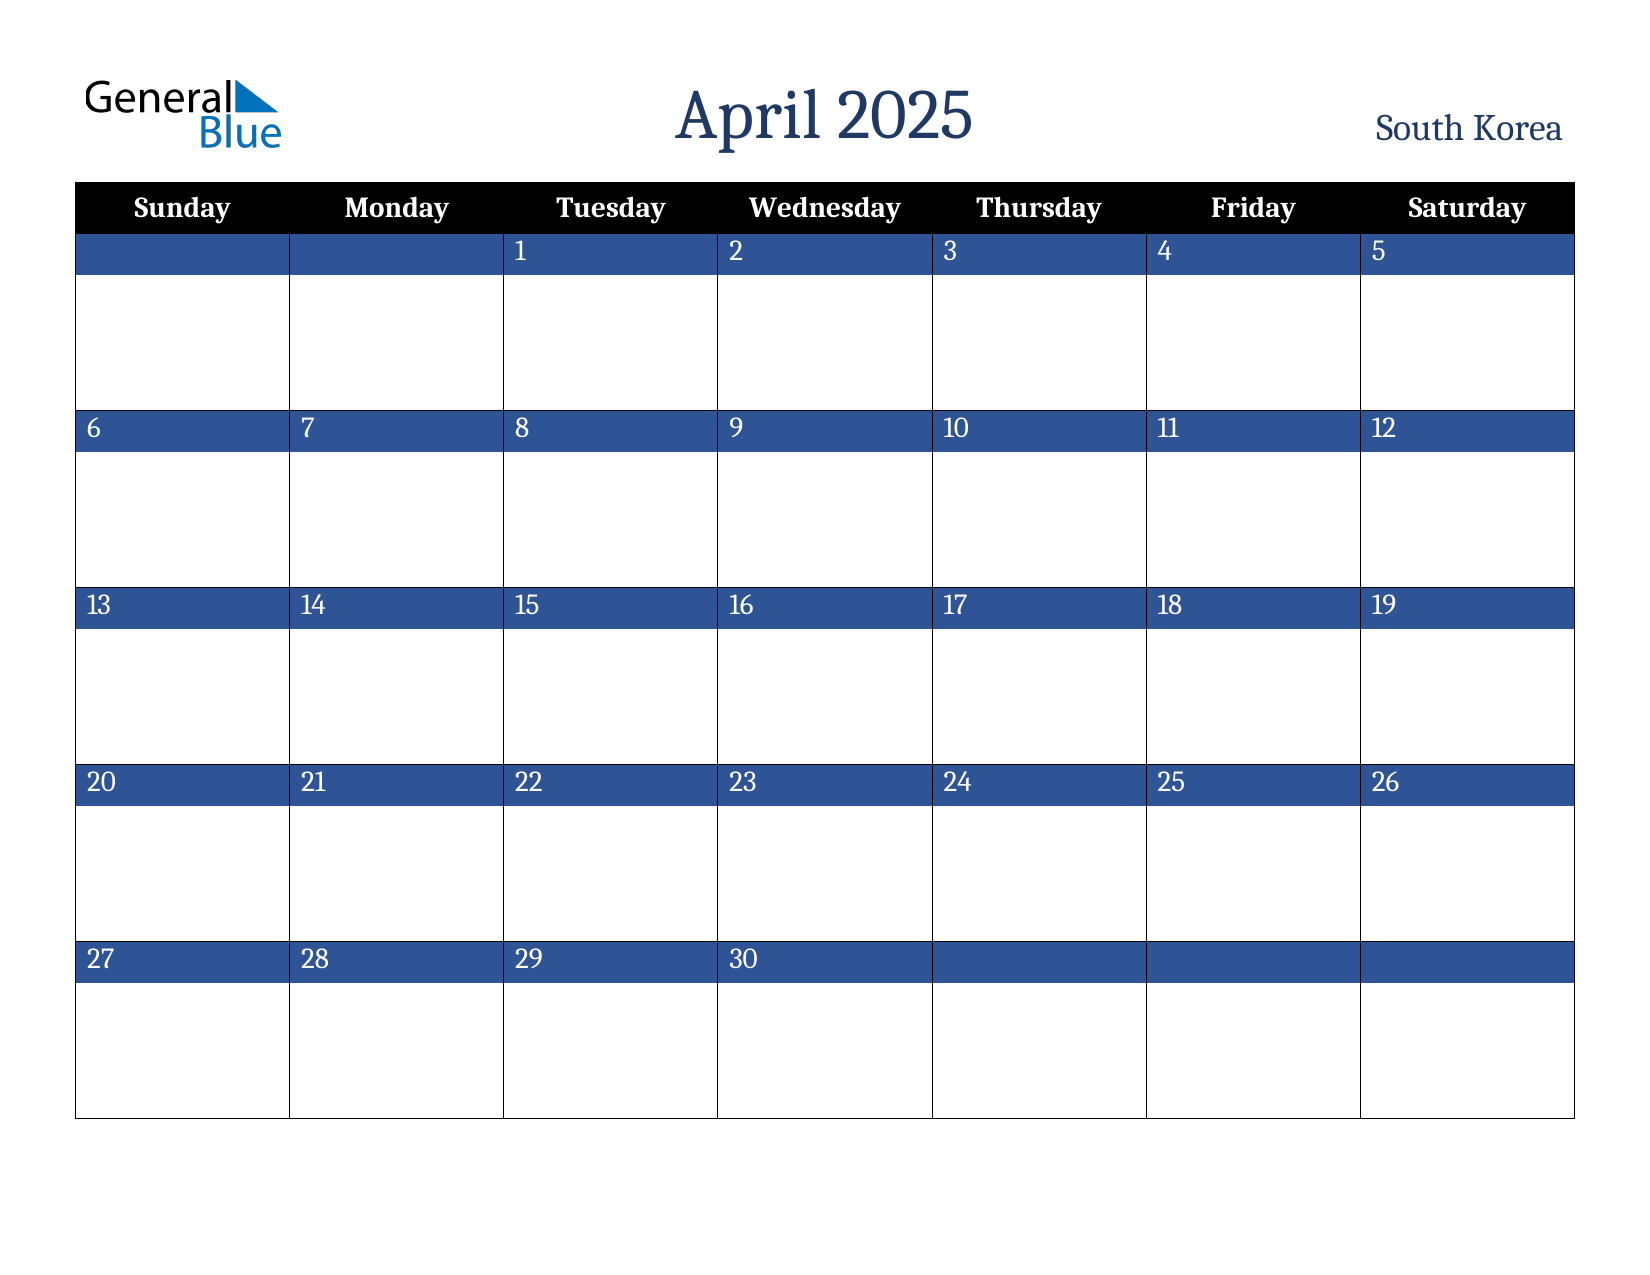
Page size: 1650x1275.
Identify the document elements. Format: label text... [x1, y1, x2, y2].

table_cell 16 [718, 588, 932, 629]
table_cell Monday [290, 183, 503, 233]
table_cell 26 [1361, 765, 1574, 806]
table_cell Saturday [1361, 183, 1574, 233]
table_cell [1147, 275, 1360, 410]
table_cell [290, 983, 503, 1118]
table_cell 9 [718, 411, 932, 452]
table_header [76, 75, 503, 182]
table_cell 6 [76, 411, 289, 452]
table_cell [76, 806, 289, 941]
table_cell [290, 806, 503, 941]
table_cell 1 [504, 234, 717, 275]
table_cell [76, 234, 289, 275]
table_cell [718, 806, 932, 941]
table_cell [933, 452, 1146, 587]
table_cell [504, 983, 717, 1118]
table_cell 19 [1361, 588, 1574, 629]
table_cell 20 [76, 765, 289, 806]
table_cell 25 [1147, 765, 1360, 806]
table_cell 4 [1147, 234, 1360, 275]
table_cell 7 [290, 411, 503, 452]
table_cell 14 [290, 588, 503, 629]
table_cell [76, 629, 289, 764]
picture [86, 80, 281, 148]
table_cell 11 [1147, 411, 1360, 452]
table_cell [504, 452, 717, 587]
table_cell [1361, 629, 1574, 764]
table_cell [1361, 983, 1574, 1118]
table_header South Korea [1146, 75, 1574, 182]
table_cell 3 [933, 234, 1146, 275]
table_cell [718, 983, 932, 1118]
table_cell [1147, 942, 1360, 983]
table_cell [718, 629, 932, 764]
table_cell [504, 275, 717, 410]
table_cell 29 [504, 942, 717, 983]
table_cell [933, 275, 1146, 410]
table_cell Thursday [933, 183, 1146, 233]
table_cell Wednesday [718, 183, 932, 233]
table_cell 12 [1361, 411, 1574, 452]
table_cell 24 [933, 765, 1146, 806]
table_cell [1147, 452, 1360, 587]
table_cell [76, 275, 289, 410]
table_cell Tuesday [504, 183, 717, 233]
table_cell [933, 942, 1146, 983]
table_cell [290, 452, 503, 587]
table_cell 13 [76, 588, 289, 629]
table_cell 15 [504, 588, 717, 629]
table_cell 22 [504, 765, 717, 806]
table_cell [290, 629, 503, 764]
table_cell 17 [933, 588, 1146, 629]
table_cell 18 [1147, 588, 1360, 629]
table_cell [504, 806, 717, 941]
table_cell [933, 983, 1146, 1118]
table_cell [933, 629, 1146, 764]
table_cell [1361, 806, 1574, 941]
table_cell [290, 275, 503, 410]
table_cell 21 [290, 765, 503, 806]
table_cell [718, 452, 932, 587]
table_header April 2025 [504, 75, 1146, 182]
table_cell [1147, 806, 1360, 941]
table_cell 30 [718, 942, 932, 983]
table_cell 23 [718, 765, 932, 806]
table_cell Friday [1147, 183, 1360, 233]
table_cell 2 [718, 234, 932, 275]
table_cell [1361, 275, 1574, 410]
table_cell [1361, 942, 1574, 983]
table_cell [1147, 629, 1360, 764]
table_cell [718, 275, 932, 410]
table_cell 5 [1361, 234, 1574, 275]
table_cell 27 [76, 942, 289, 983]
table_cell Sunday [76, 183, 289, 233]
table_cell [1147, 983, 1360, 1118]
table_cell [76, 452, 289, 587]
table_cell [933, 806, 1146, 941]
table_cell [504, 629, 717, 764]
table_cell 28 [290, 942, 503, 983]
table_cell 8 [504, 411, 717, 452]
table_cell [290, 234, 503, 275]
table_cell [76, 983, 289, 1118]
table_cell [1361, 452, 1574, 587]
table_cell 10 [933, 411, 1146, 452]
